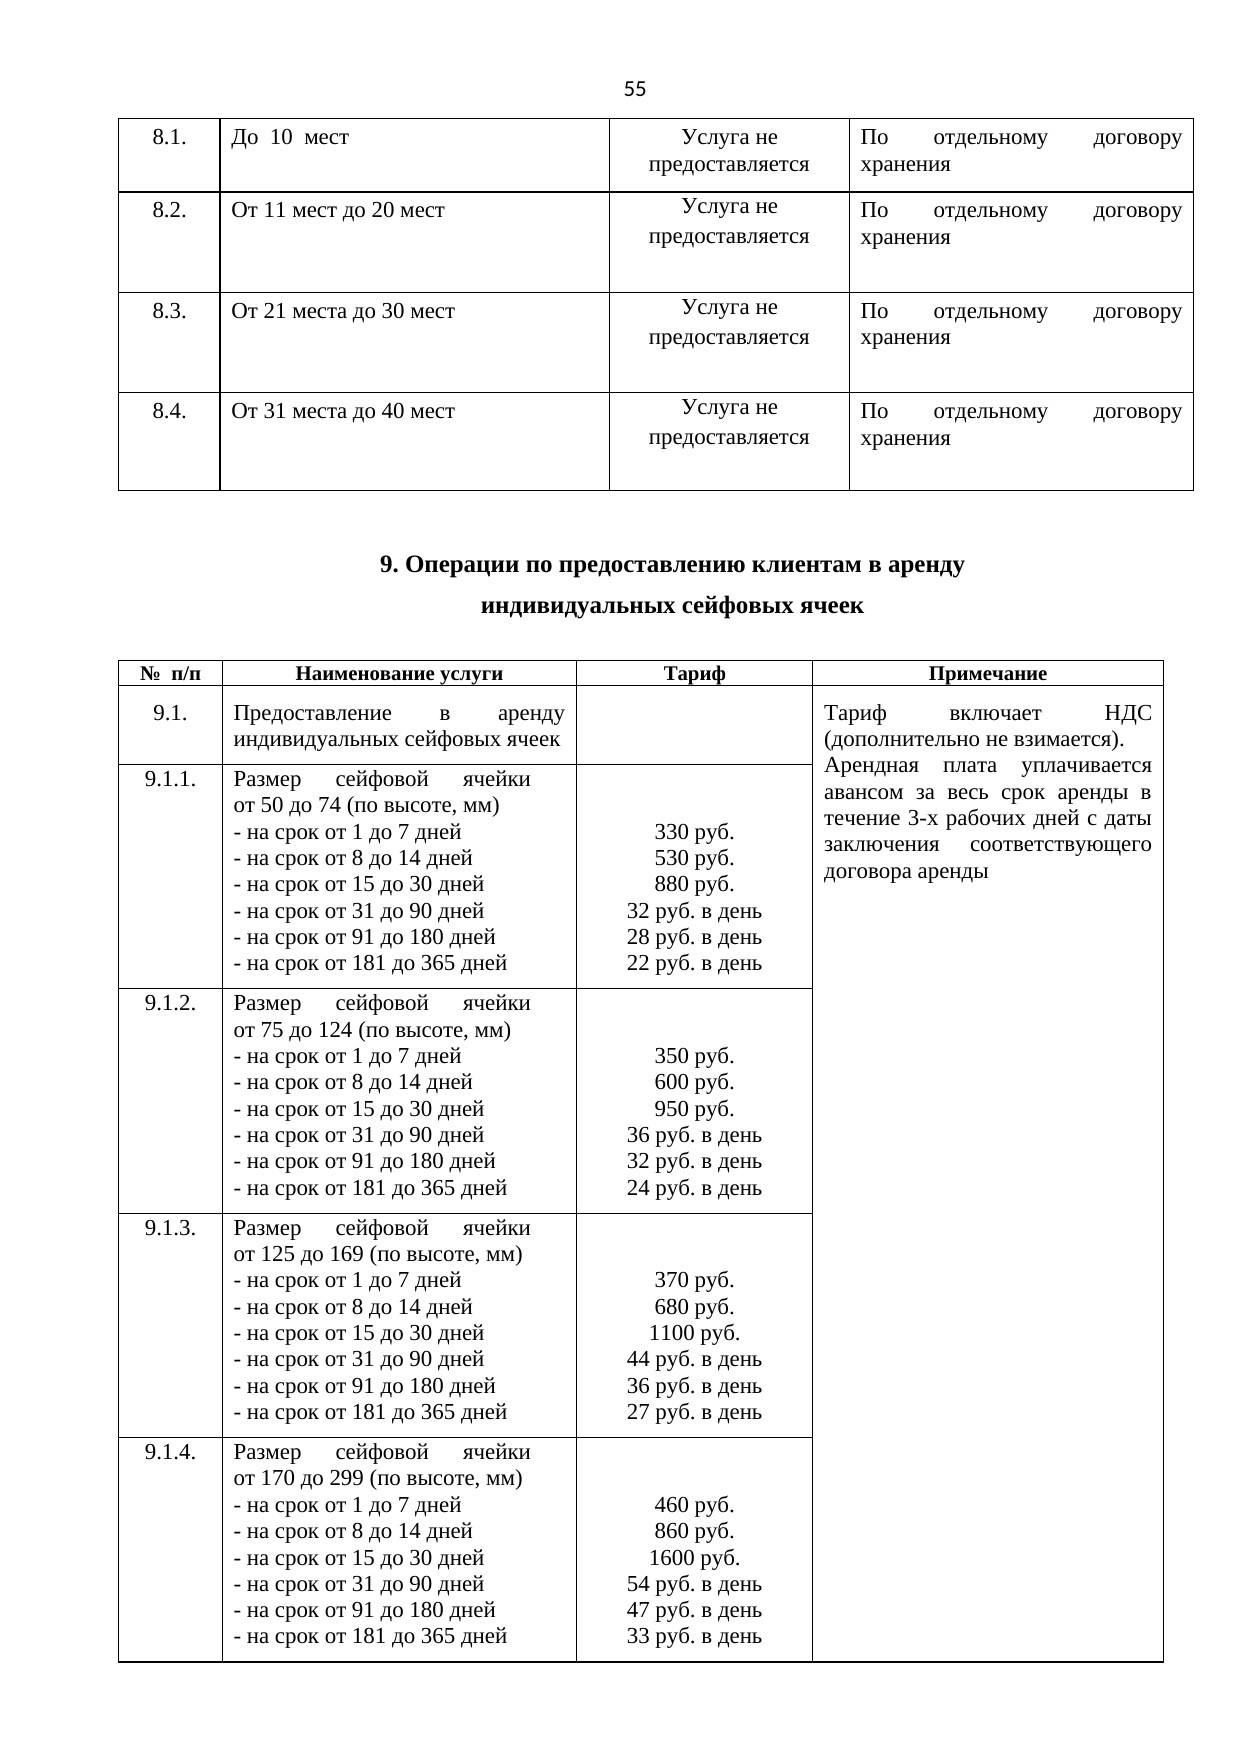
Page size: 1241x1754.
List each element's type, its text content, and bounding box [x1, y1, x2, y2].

table_cell От 11 мест до 20 мест [221, 193, 609, 292]
table_cell 9.1.4. [119, 1438, 222, 1661]
table_header Наименование услуги [223, 661, 576, 685]
table_cell 9.1.1. [119, 765, 222, 988]
table_cell 460 руб. 860 руб. 1600 руб. 54 руб. в день 47 руб. в день 33 руб. в день [577, 1438, 812, 1661]
table_cell Размер сейфовой ячейки от 125 до 169 (по высоте, мм) - на срок от 1 до 7 дней - на срок от 8 до 14 дней - на срок от 15 до 30 дней - на срок от 31 до 90 дней - на срок от 91 до 180 дней - на срок от 181 до 365 дней [223, 1214, 576, 1437]
table_cell По отдельному договору хранения [850, 193, 1193, 292]
table_cell [577, 686, 812, 764]
table_cell По отдельному договору хранения [850, 393, 1193, 490]
table_cell 8.3. [119, 293, 219, 392]
table_cell 9.1.2. [119, 989, 222, 1213]
table_cell 9.1.3. [119, 1214, 222, 1437]
table_cell От 31 места до 40 мест [221, 393, 609, 490]
table_cell 350 руб. 600 руб. 950 руб. 36 руб. в день 32 руб. в день 24 руб. в день [577, 989, 812, 1213]
table_cell Размер сейфовой ячейки от 170 до 299 (по высоте, мм) - на срок от 1 до 7 дней - на срок от 8 до 14 дней - на срок от 15 до 30 дней - на срок от 31 до 90 дней - на срок от 91 до 180 дней - на срок от 181 до 365 дней [223, 1438, 576, 1661]
table_cell Услуга не предоставляется [610, 393, 849, 490]
table_cell Услуга не предоставляется [610, 119, 849, 191]
table_cell 8.1. [119, 119, 219, 191]
table_cell Размер сейфовой ячейки от 50 до 74 (по высоте, мм) - на срок от 1 до 7 дней - на срок от 8 до 14 дней - на срок от 15 до 30 дней - на срок от 31 до 90 дней - на срок от 91 до 180 дней - на срок от 181 до 365 дней [223, 765, 576, 988]
table_cell 9.1. [119, 686, 222, 764]
table_cell 8.2. [119, 193, 219, 292]
table_cell Тариф включает НДС (дополнительно не взимается). Арендная плата уплачивается авансом за весь срок аренды в течение 3-х рабочих дней с даты заключения соответствующего договора аренды [813, 686, 1163, 1661]
table_cell По отдельному договору хранения [850, 119, 1193, 191]
table_cell Услуга не предоставляется [610, 293, 849, 392]
table_cell Предоставление в аренду индивидуальных сейфовых ячеек [223, 686, 576, 764]
table_cell Размер сейфовой ячейки от 75 до 124 (по высоте, мм) - на срок от 1 до 7 дней - на срок от 8 до 14 дней - на срок от 15 до 30 дней - на срок от 31 до 90 дней - на срок от 91 до 180 дней - на срок от 181 до 365 дней [223, 989, 576, 1213]
table_cell По отдельному договору хранения [850, 293, 1193, 392]
table_cell 8.4. [119, 393, 219, 490]
table_cell 330 руб. 530 руб. 880 руб. 32 руб. в день 28 руб. в день 22 руб. в день [577, 765, 812, 988]
text 9. Операции по предоставлению клиентам в аренду [193, 549, 1152, 578]
table_cell До 10 мест [221, 119, 609, 191]
table_cell Услуга не предоставляется [610, 193, 849, 292]
table_header Примечание [813, 661, 1163, 685]
text индивидуальных сейфовых ячеек [193, 590, 1152, 619]
table_cell 370 руб. 680 руб. 1100 руб. 44 руб. в день 36 руб. в день 27 руб. в день [577, 1214, 812, 1437]
table_header Тариф [577, 661, 812, 685]
table_header № п/п [119, 661, 222, 685]
table_cell От 21 места до 30 мест [221, 293, 609, 392]
